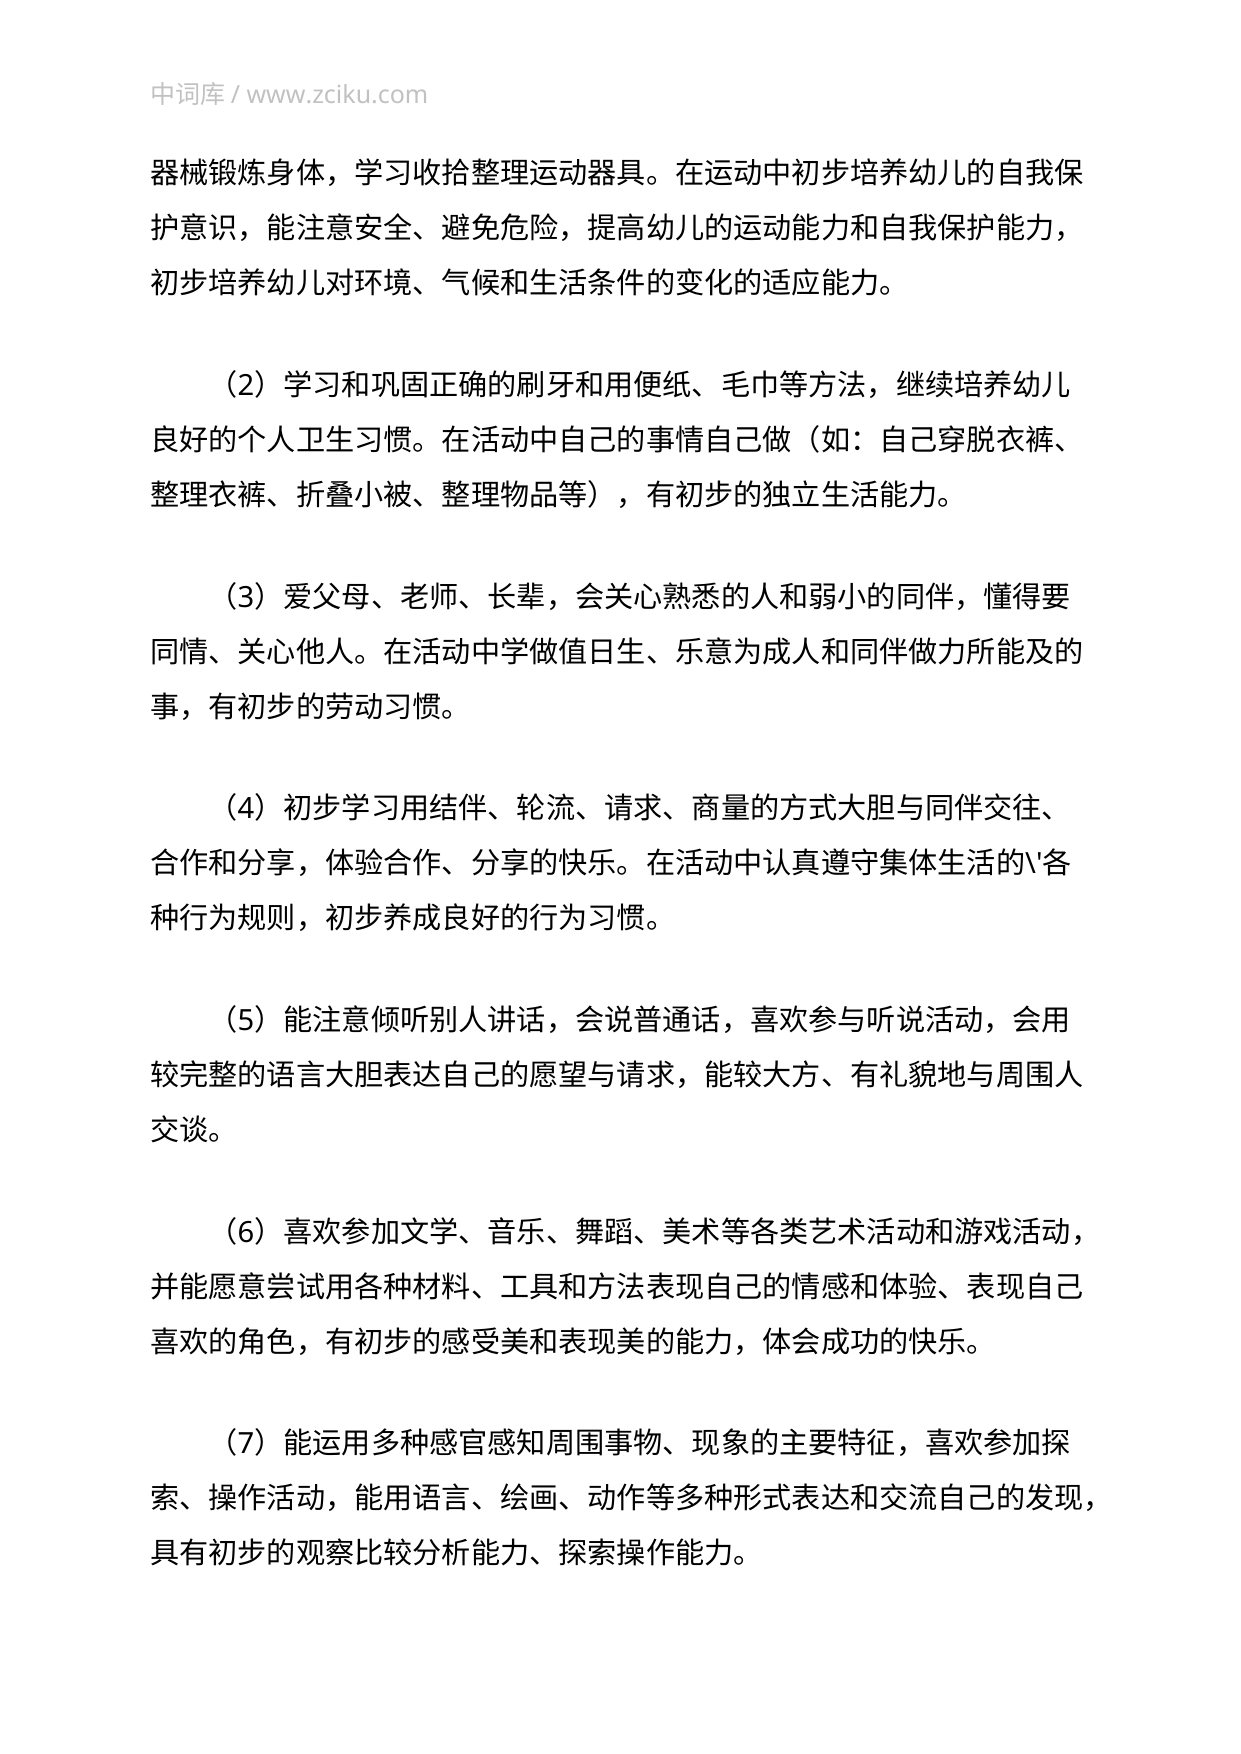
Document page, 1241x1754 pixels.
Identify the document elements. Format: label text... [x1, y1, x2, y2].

text （3）爱父母、老师、长辈，会关心熟悉的人和弱小的同伴，懂得要同情、关心他人。在活动中学做值日生、乐意为成人和同伴做力所能及的事，有初步的劳动习惯。 [150, 573, 1090, 725]
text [150, 150, 1090, 302]
text （4）初步学习用结伴、轮流、请求、商量的方式大胆与同伴交往、合作和分享，体验合作、分享的快乐。在活动中认真遵守集体生活的\'各种行为规则，初步养成良好的行为习惯。 [150, 785, 1090, 937]
text （2）学习和巩固正确的刷牙和用便纸、毛巾等方法，继续培养幼儿良好的个人卫生习惯。在活动中自己的事情自己做（如：自己穿脱衣裤、整理衣裤、折叠小被、整理物品等），有初步的独立生活能力。 [150, 362, 1090, 514]
text （6）喜欢参加文学、音乐、舞蹈、美术等各类艺术活动和游戏活动，并能愿意尝试用各种材料、工具和方法表现自己的情感和体验、表现自己喜欢的角色，有初步的感受美和表现美的能力，体会成功的快乐。 [150, 1208, 1090, 1361]
text （5）能注意倾听别人讲话，会说普通话，喜欢参与听说活动，会用较完整的语言大胆表达自己的愿望与请求，能较大方、有礼貌地与周围人交谈。 [150, 997, 1090, 1149]
text （7）能运用多种感官感知周围事物、现象的主要特征，喜欢参加探索、操作活动，能用语言、绘画、动作等多种形式表达和交流自己的发现，具有初步的观察比较分析能力、探索操作能力。 [150, 1420, 1090, 1572]
